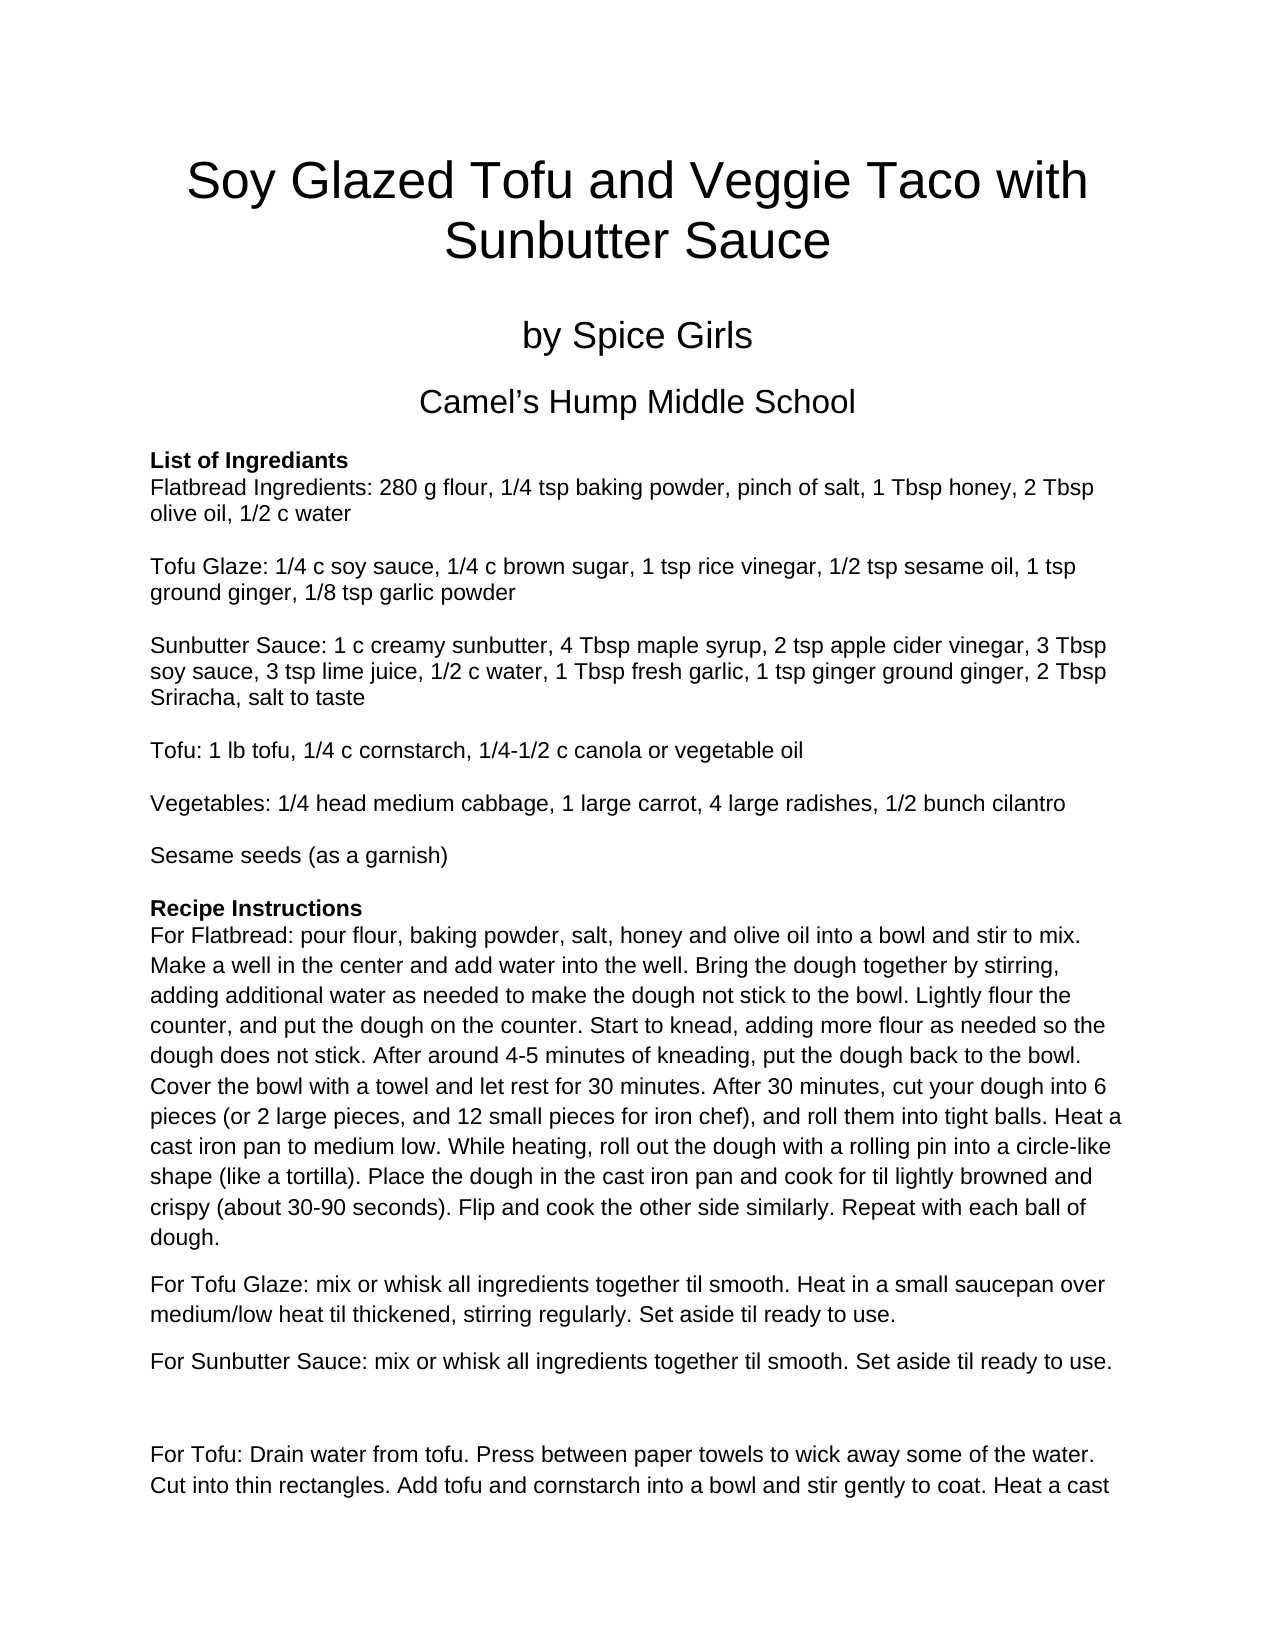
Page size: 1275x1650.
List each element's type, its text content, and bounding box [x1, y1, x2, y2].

text Tofu Glaze: 1/4 c soy sauce, 1/4 c brown sugar, 1 tsp rice vinegar, 1/2 tsp sesame oil, 1 tsp ground ginger, 1/8 tsp garlic powder [150, 553, 1125, 605]
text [150, 1441, 1125, 1498]
text Flatbread Ingredients: 280 g flour, 1/4 tsp baking powder, pinch of salt, 1 Tbsp honey, 2 Tbsp olive oil, 1/2 c water [150, 473, 1125, 526]
text For Tofu Glaze: mix or whisk all ingredients together til smooth. Heat in a small saucepan over medium/low heat til thickened, stirring regularly. Set aside til ready to use. [150, 1271, 1125, 1327]
text by Spice Girls [150, 270, 1125, 356]
text Tofu: 1 lb tofu, 1/4 c cornstarch, 1/4-1/2 c canola or vegetable oil [150, 737, 1125, 763]
text Sesame seeds (as a garnish) [150, 842, 1125, 869]
text Vegetables: 1/4 head medium cabbage, 1 large carrot, 4 large radishes, 1/2 bunch cilantro [150, 790, 1125, 816]
text List of Ingrediants [150, 447, 1125, 473]
text Camel’s Hump Middle School [150, 382, 1125, 421]
text Sunbutter Sauce: 1 c creamy sunbutter, 4 Tbsp maple syrup, 2 tsp apple cider vinegar, 3 Tbsp soy sauce, 3 tsp lime juice, 1/2 c water, 1 Tbsp fresh garlic, 1 tsp ginger ground ginger, 2 Tbsp Sriracha, salt to taste [150, 632, 1125, 711]
text For Flatbread: pour flour, baking powder, salt, honey and olive oil into a bowl and stir to mix. Make a well in the center and add water into the well. Bring the dough together by stirring, adding additional water as needed to make the dough not stick to the bowl. Lightly flour the counter, and put the dough on the counter. Start to knead, adding more flour as needed so the dough does not stick. After around 4-5 minutes of kneading, put the dough back to the bowl. Cover the bowl with a towel and let rest for 30 minutes. After 30 minutes, cut your dough into 6 pieces (or 2 large pieces, and 12 small pieces for iron chef), and roll them into tight balls. Heat a cast iron pan to medium low. While heating, roll out the dough with a rolling pin into a circle-like shape (like a tortilla). Place the dough in the cast iron pan and cook for til lightly browned and crispy (about 30-90 seconds). Flip and cook the other side similarly. Repeat with each ball of dough. [150, 922, 1125, 1250]
text For Sunbutter Sauce: mix or whisk all ingredients together til smooth. Set aside til ready to use. [150, 1348, 1125, 1374]
text Soy Glazed Tofu and Veggie Taco with Sunbutter Sauce [150, 150, 1125, 270]
text Recipe Instructions [150, 895, 1125, 922]
